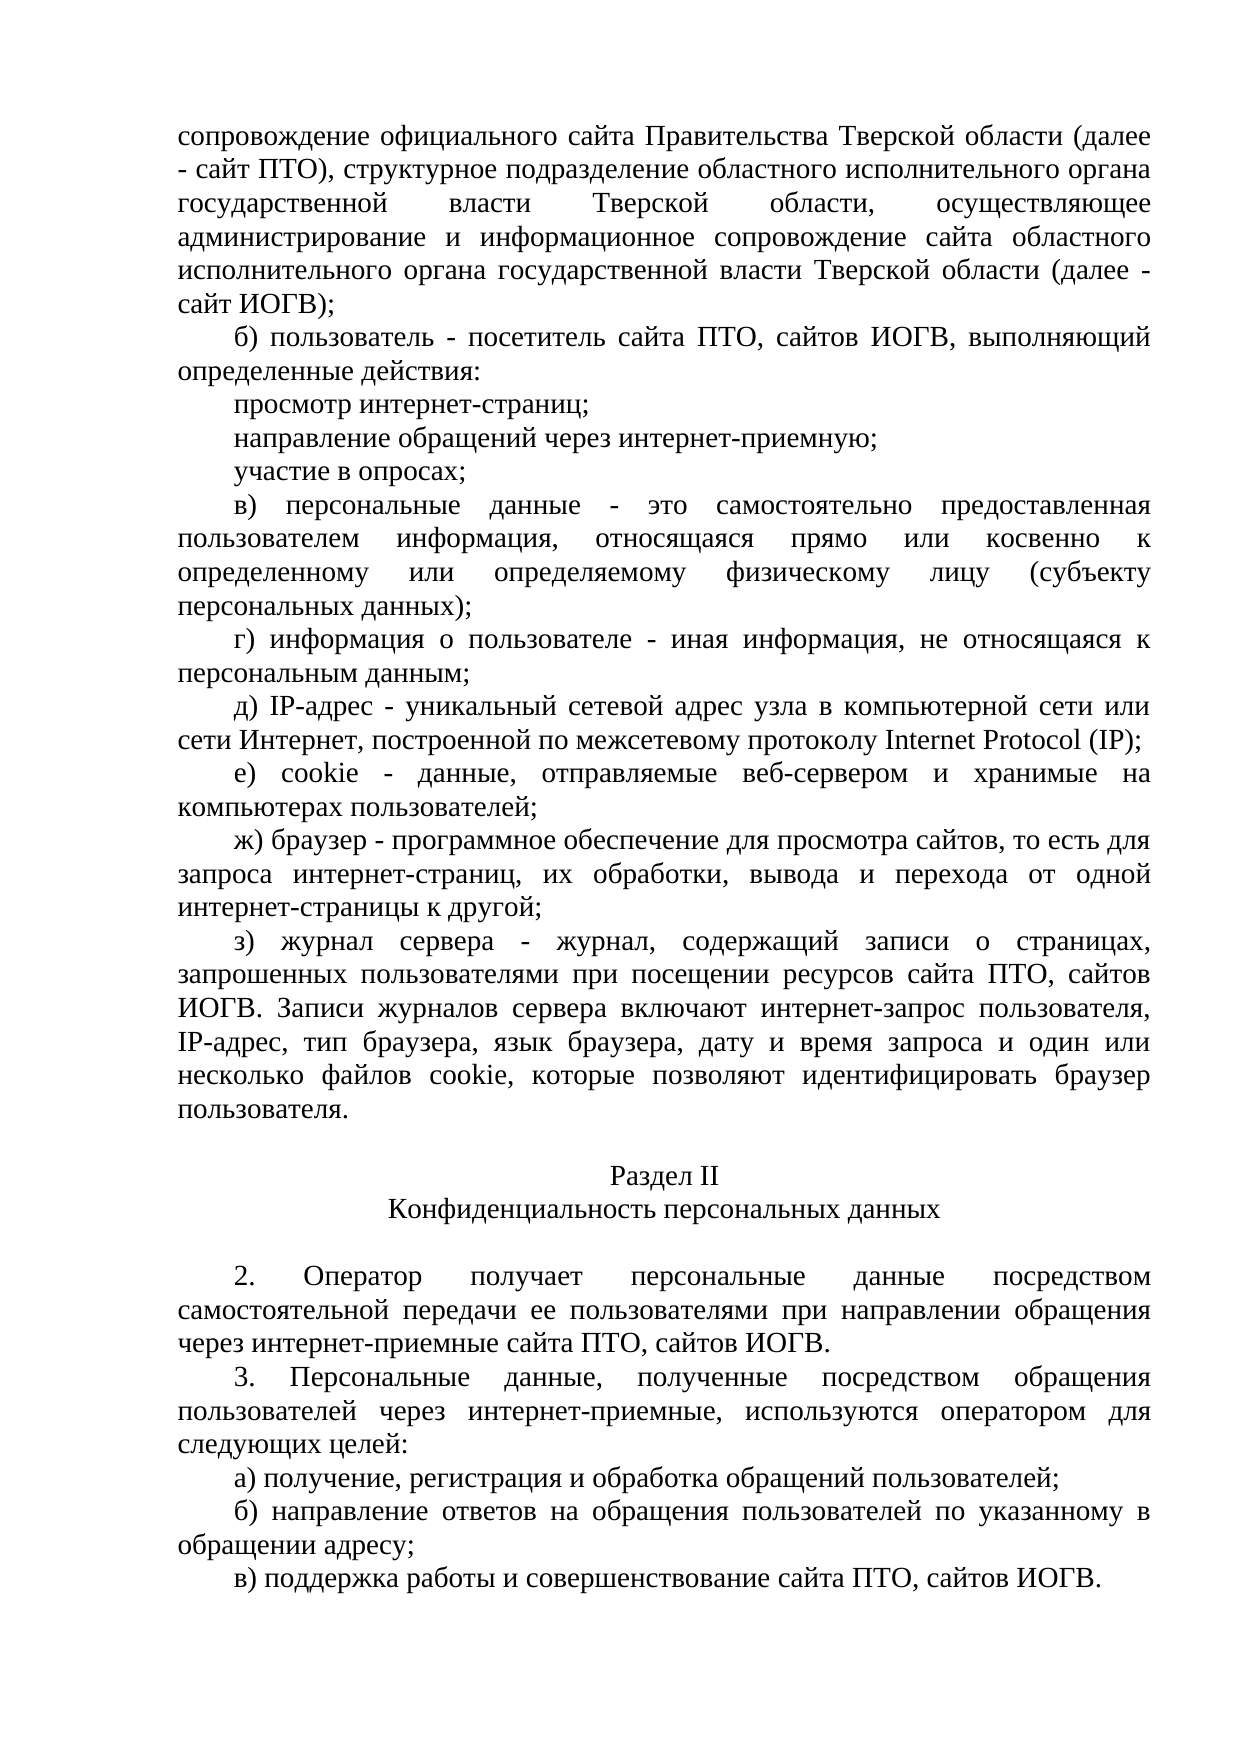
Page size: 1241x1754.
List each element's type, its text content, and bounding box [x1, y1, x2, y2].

text в) поддержка работы и совершенствование сайта ПТО, сайтов ИОГВ. [177, 1560, 1152, 1594]
text б) пользователь - посетитель сайта ПТО, сайтов ИОГВ, выполняющий определенные действия: [177, 319, 1152, 386]
text ж) браузер - программное обеспечение для просмотра сайтов, то есть для запроса интернет-страниц, их обработки, вывода и перехода от одной интернет-страницы к другой; [177, 822, 1152, 923]
text а) получение, регистрация и обработка обращений пользователей; [177, 1460, 1152, 1493]
text просмотр интернет-страниц; [177, 386, 1152, 420]
text Раздел II [177, 1158, 1152, 1191]
text участие в опросах; [177, 453, 1152, 487]
text в) персональные данные - это самостоятельно предоставленная пользователем информация, относящаяся прямо или косвенно к определенному или определяемому физическому лицу (субъекту персональных данных); [177, 487, 1152, 621]
text д) IP-адрес - уникальный сетевой адрес узла в компьютерной сети или сети Интернет, построенной по межсетевому протоколу Internet Protocol (IP); [177, 688, 1152, 755]
text з) журнал сервера - журнал, содержащий записи о страницах, запрошенных пользователями при посещении ресурсов сайта ПТО, сайтов ИОГВ. Записи журналов сервера включают интернет-запрос пользователя, IP-адрес, тип браузера, язык браузера, дату и время запроса и один или несколько файлов cookie, которые позволяют идентифицировать браузер пользователя. [177, 923, 1152, 1124]
text г) информация о пользователе - иная информация, не относящаяся к персональным данным; [177, 621, 1152, 688]
text 2. Оператор получает персональные данные посредством самостоятельной передачи ее пользователями при направлении обращения через интернет-приемные сайта ПТО, сайтов ИОГВ. [177, 1258, 1152, 1359]
text б) направление ответов на обращения пользователей по указанному в обращении адресу; [177, 1493, 1152, 1560]
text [177, 118, 1152, 319]
text 3. Персональные данные, полученные посредством обращения пользователей через интернет-приемные, используются оператором для следующих целей: [177, 1359, 1152, 1460]
text е) cookie - данные, отправляемые веб-сервером и хранимые на компьютерах пользователей; [177, 755, 1152, 822]
text Конфиденциальность персональных данных [177, 1191, 1152, 1225]
text направление обращений через интернет-приемную; [177, 420, 1152, 453]
